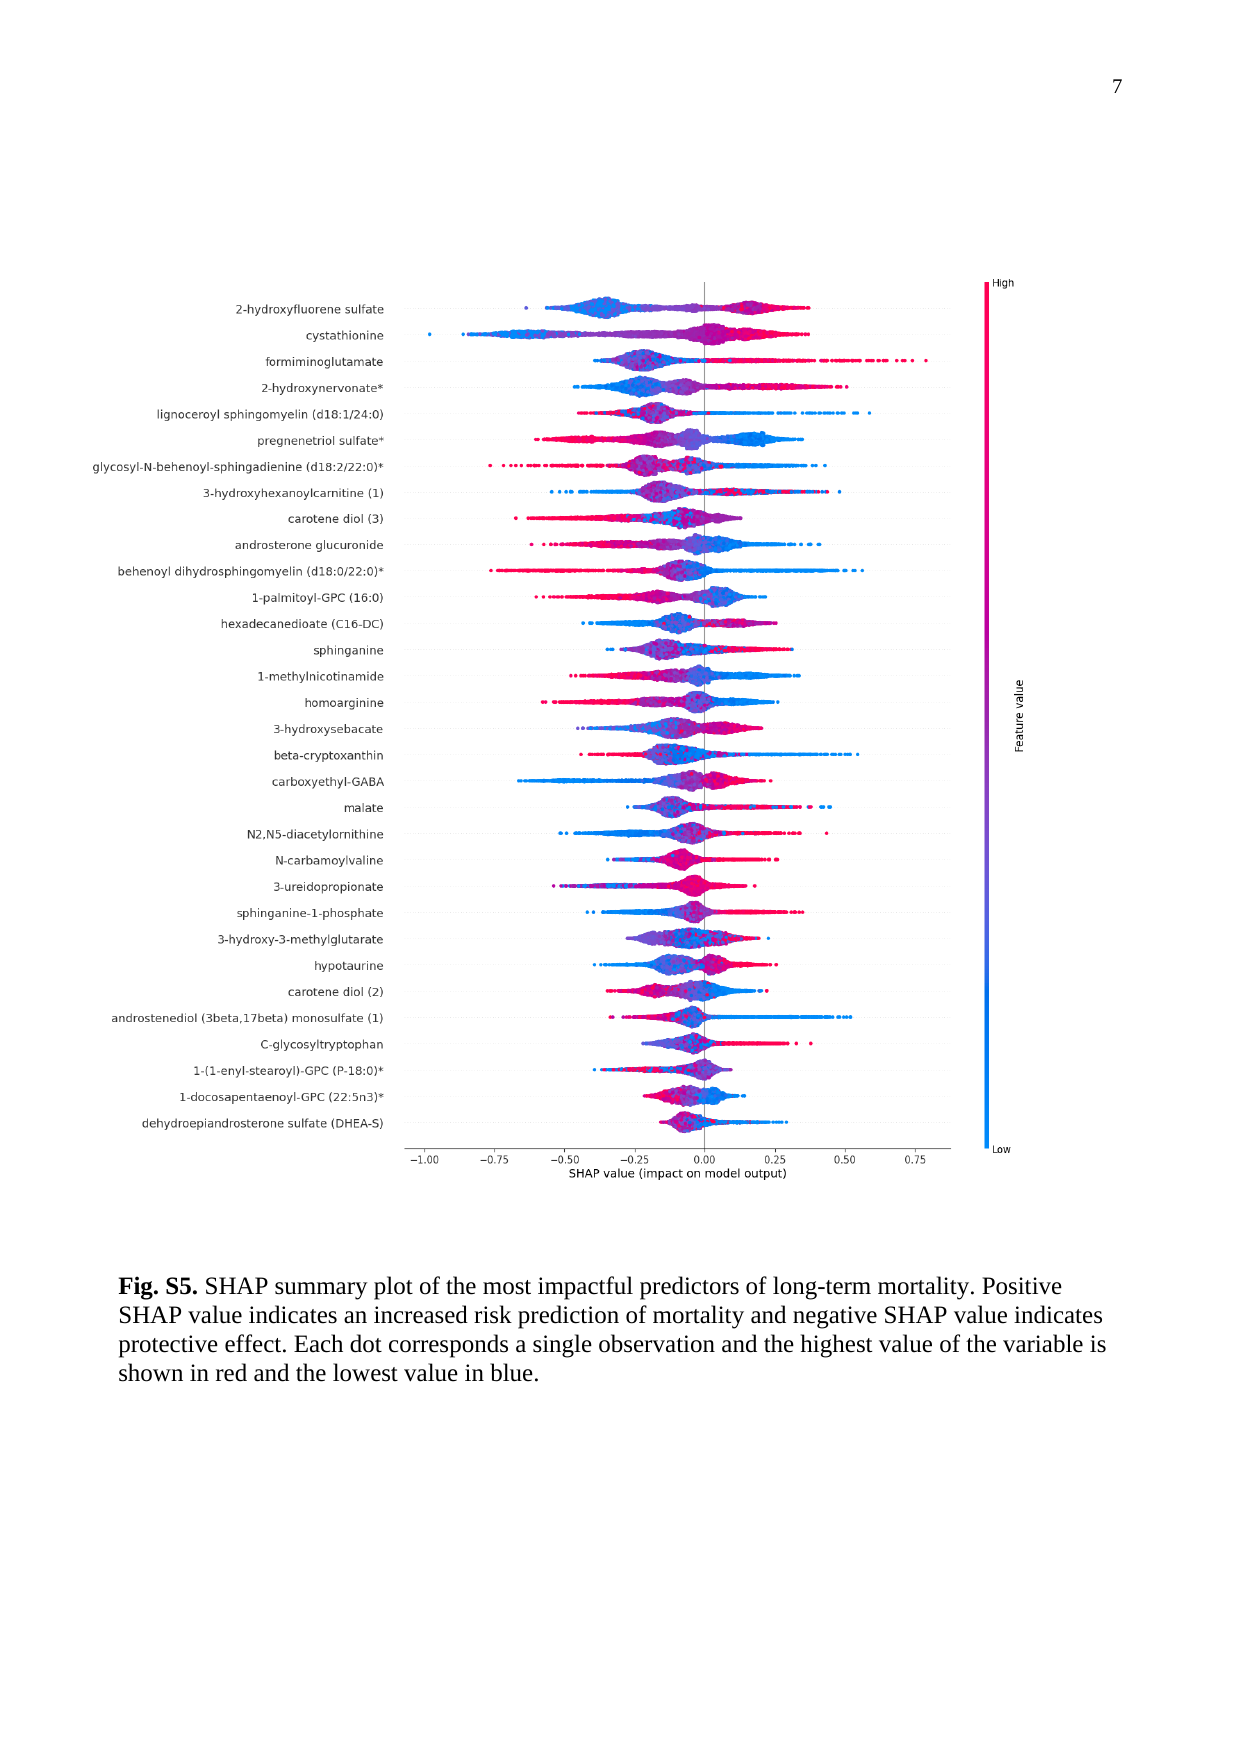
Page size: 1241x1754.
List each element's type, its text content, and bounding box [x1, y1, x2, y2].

text Fig. S5. SHAP summary plot of the most impactful predictors of long-term mortality. Positive SHAP value indicates an increased risk prediction of mortality and negative SHAP value indicates protective effect. Each dot corresponds a single observation and the highest value of the variable is shown in red and the lowest value in blue. [118, 1272, 1122, 1386]
picture [73, 147, 1199, 1272]
